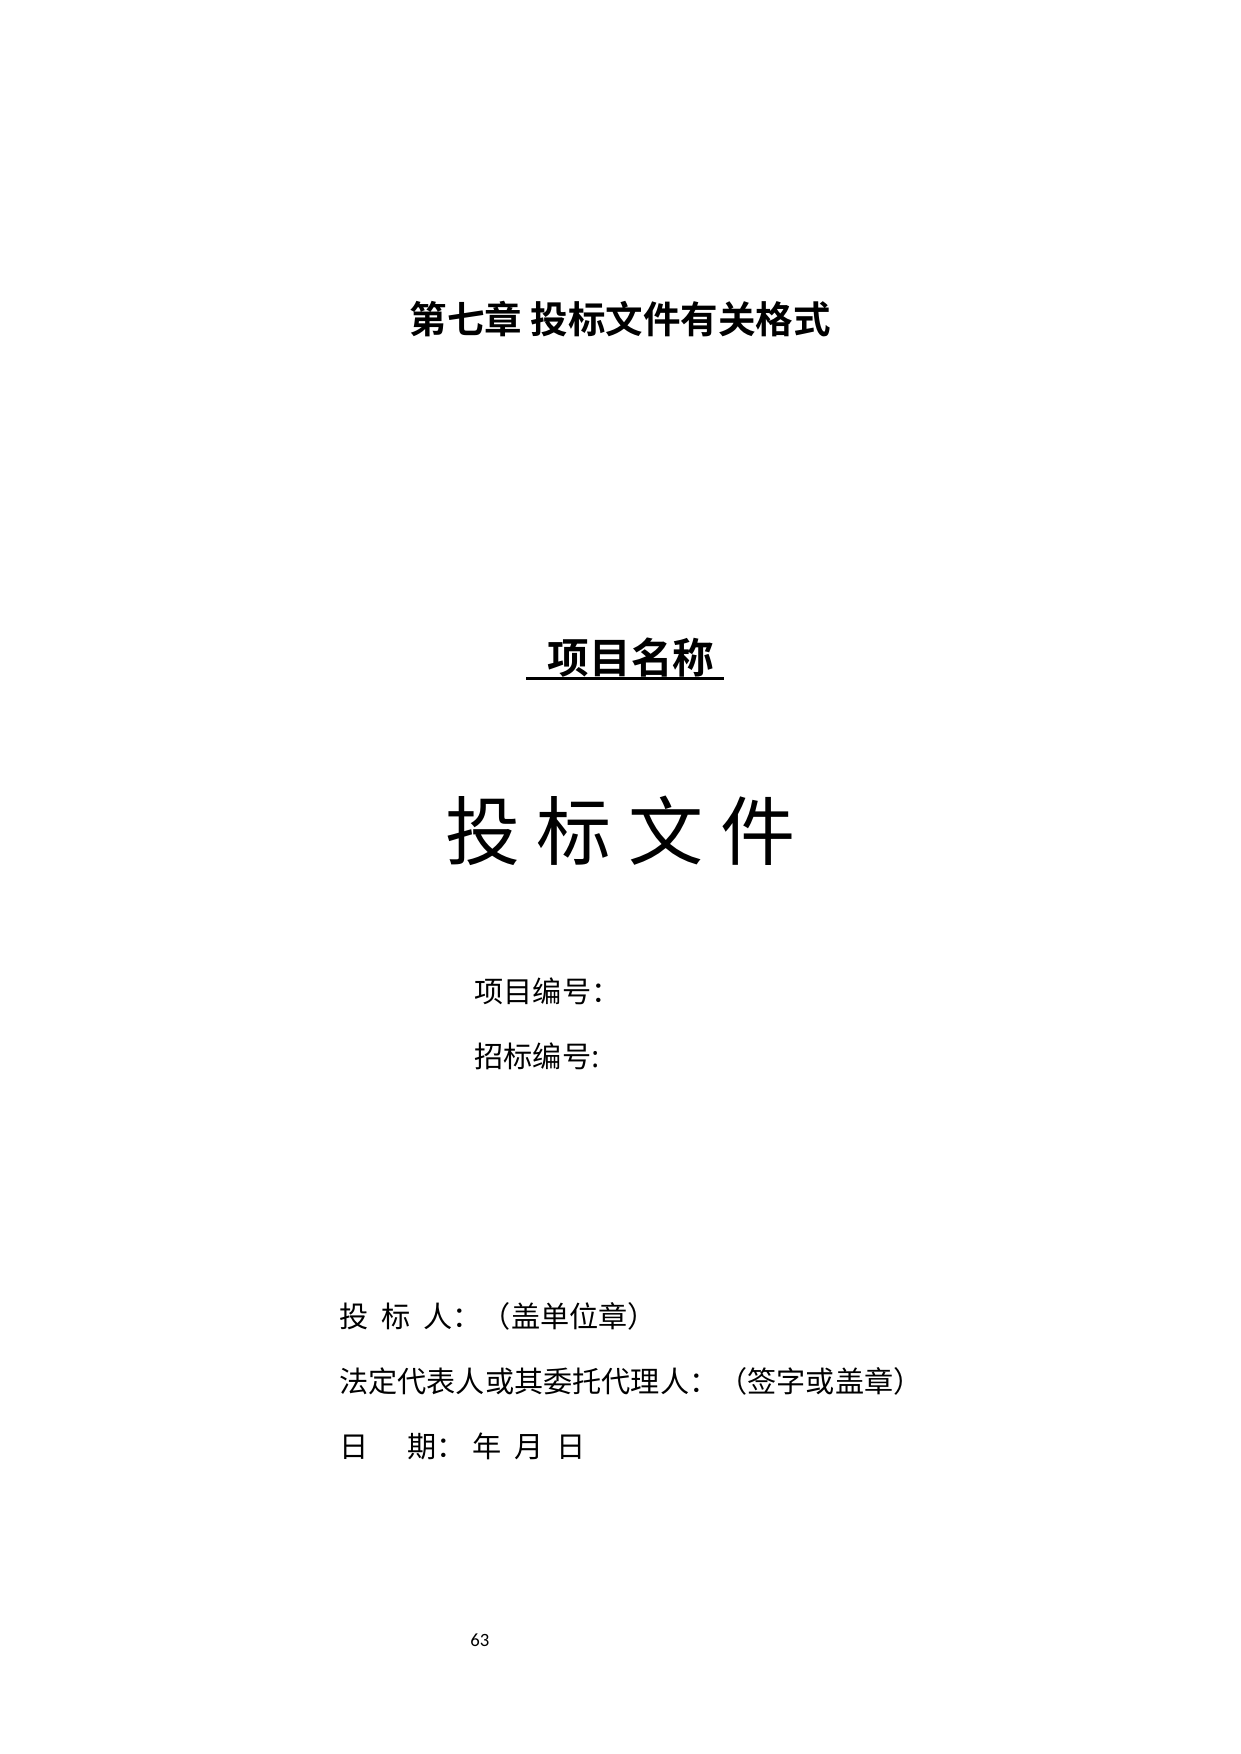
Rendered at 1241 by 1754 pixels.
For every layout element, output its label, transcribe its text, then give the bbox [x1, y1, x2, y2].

text 法定代表人或其委托代理人：（签字或盖章） [266, 1347, 1087, 1412]
text 招标编号: [153, 1022, 1087, 1087]
text 项目名称 [153, 623, 1087, 688]
text 投 标 人：（盖单位章） [266, 1282, 1087, 1347]
text 投 标 文 件 [153, 762, 1087, 892]
text 第七章 投标文件有关格式 [153, 285, 1087, 350]
text 项目编号： [153, 957, 1087, 1022]
text 日 期： 年 月 日 [266, 1412, 1087, 1477]
